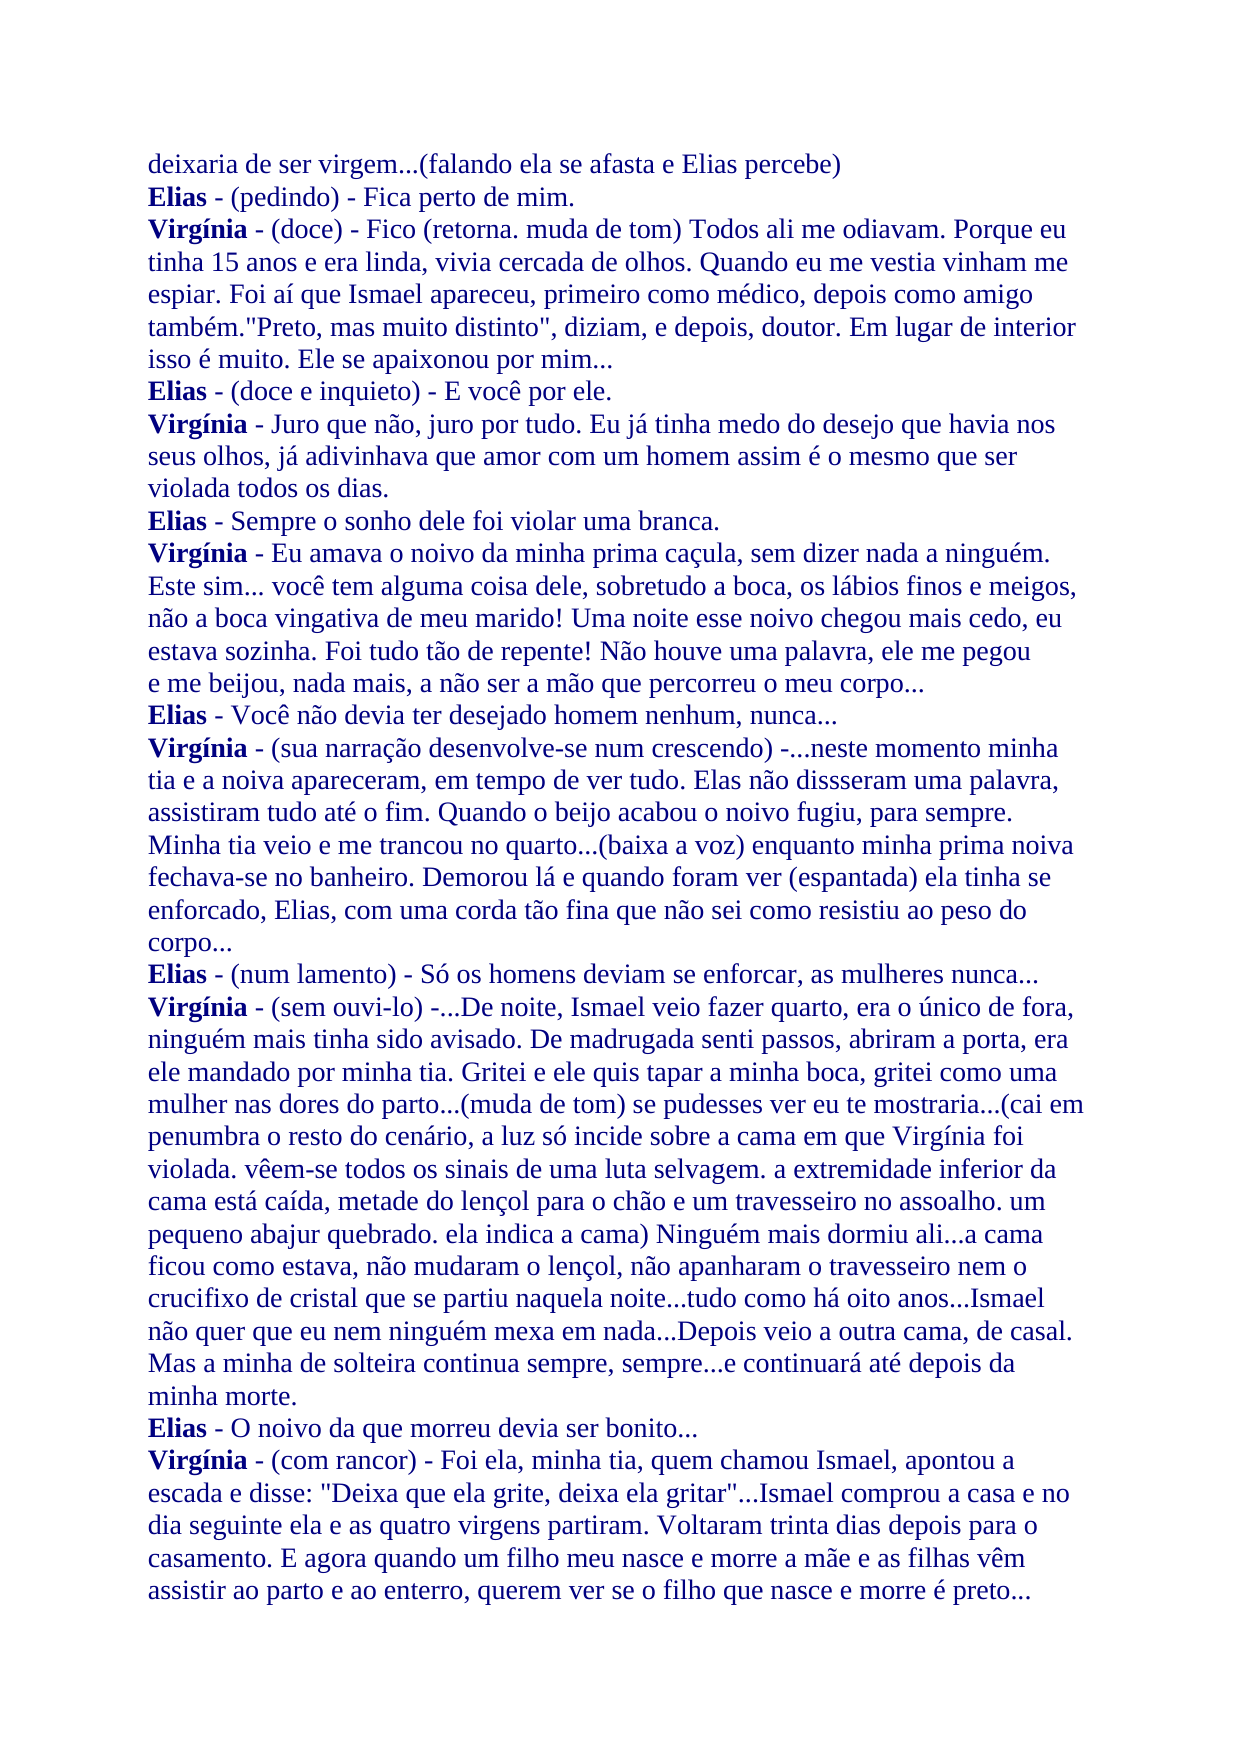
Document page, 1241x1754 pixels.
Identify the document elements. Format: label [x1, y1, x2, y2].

text [148, 148, 1093, 1605]
